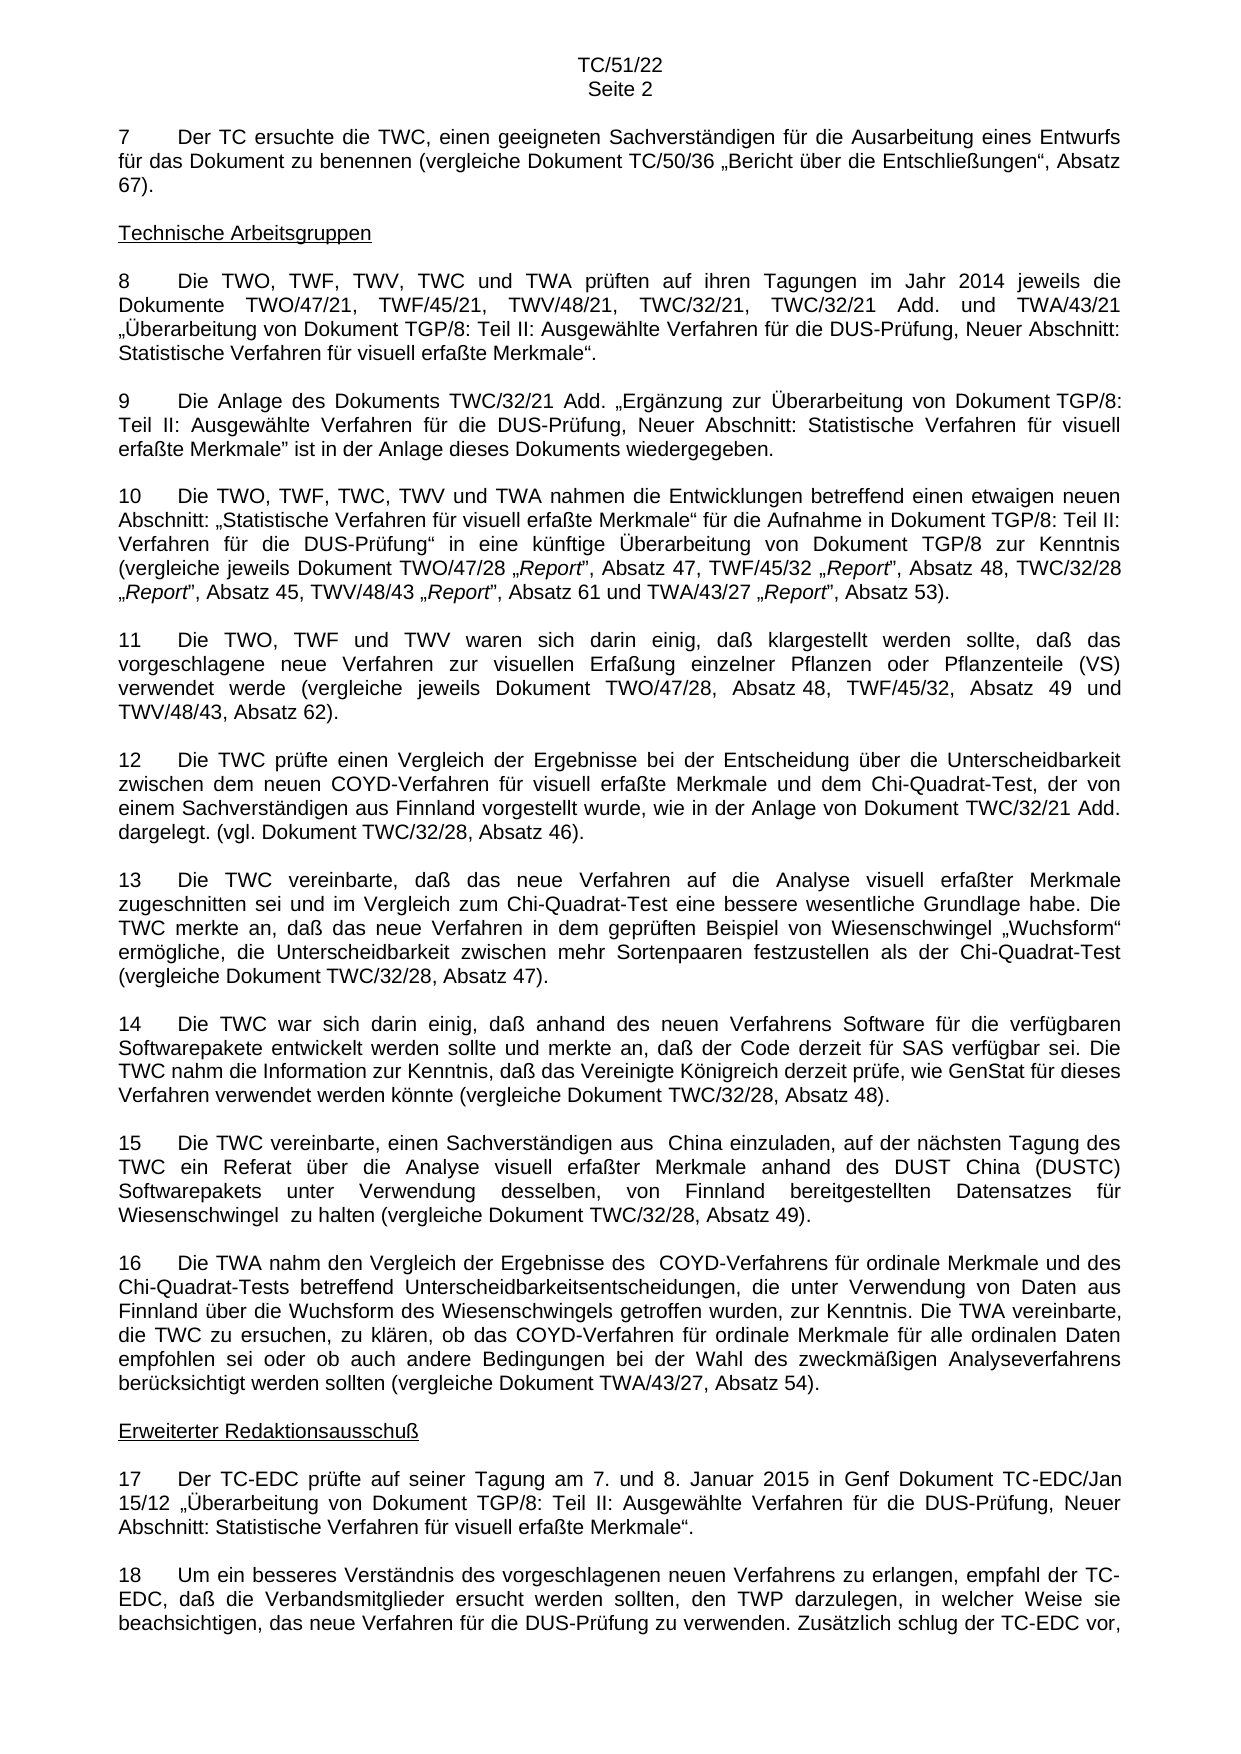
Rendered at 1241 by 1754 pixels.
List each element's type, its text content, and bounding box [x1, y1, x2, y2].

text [118, 1562, 1122, 1634]
text Die TWC war sich darin einig, daß anhand des neuen Verfahrens Software für die verfügbaren Softwarepakete entwickelt werden sollte und merkte an, daß der Code derzeit für SAS verfügbar sei. Die TWC nahm die Information zur Kenntnis, daß das Vereinigte Königreich derzeit prüfe, wie GenStat für dieses Verfahren verwendet werden könnte (vergleiche Dokument TWC/32/28, Absatz 48). [118, 1011, 1122, 1107]
text Die TWC prüfte einen Vergleich der Ergebnisse bei der Entscheidung über die Unterscheidbarkeit zwischen dem neuen COYD-Verfahren für visuell erfaßte Merkmale und dem Chi-Quadrat-Test, der von einem Sachverständigen aus Finnland vorgestellt wurde, wie in der Anlage von Dokument TWC/32/21 Add. dargelegt. (vgl. Dokument TWC/32/28, Absatz 46). [118, 748, 1122, 844]
text Der TC ersuchte die TWC, einen geeigneten Sachverständigen für die Ausarbeitung eines Entwurfs für das Dokument zu benennen (vergleiche Dokument TC/50/36 „Bericht über die Entschließungen“, Absatz 67). [118, 125, 1122, 197]
text Die TWC vereinbarte, daß das neue Verfahren auf die Analyse visuell erfaßter Merkmale zugeschnitten sei und im Vergleich zum Chi-Quadrat-Test eine bessere wesentliche Grundlage habe. Die TWC merkte an, daß das neue Verfahren in dem geprüften Beispiel von Wiesenschwingel „Wuchsform“ ermögliche, die Unterscheidbarkeit zwischen mehr Sortenpaaren festzustellen als der Chi-Quadrat-Test (vergleiche Dokument TWC/32/28, Absatz 47). [118, 868, 1122, 987]
text Der TC-EDC prüfte auf seiner Tagung am 7. und 8. Januar 2015 in Genf Dokument TC-EDC/Jan 15/12 „Überarbeitung von Dokument TGP/8: Teil II: Ausgewählte Verfahren für die DUS-Prüfung, Neuer Abschnitt: Statistische Verfahren für visuell erfaßte Merkmale“. [118, 1467, 1122, 1538]
text Die TWO, TWF, TWC, TWV und TWA nahmen die Entwicklungen betreffend einen etwaigen neuen Abschnitt: „Statistische Verfahren für visuell erfaßte Merkmale“ für die Aufnahme in Dokument TGP/8: Teil II: Verfahren für die DUS-Prüfung“ in eine künftige Überarbeitung von Dokument TGP/8 zur Kenntnis (vergleiche jeweils Dokument TWO/47/28 „Report”, Absatz 47, TWF/45/32 „Report”, Absatz 48, TWC/32/28 „Report”, Absatz 45, TWV/48/43 „Report”, Absatz 61 und TWA/43/27 „Report”, Absatz 53). [118, 484, 1122, 604]
text Die TWA nahm den Vergleich der Ergebnisse des COYD-Verfahrens für ordinale Merkmale und des Chi-Quadrat-Tests betreffend Unterscheidbarkeitsentscheidungen, die unter Verwendung von Daten aus Finnland über die Wuchsform des Wiesenschwingels getroffen wurden, zur Kenntnis. Die TWA vereinbarte, die TWC zu ersuchen, zu klären, ob das COYD-Verfahren für ordinale Merkmale für alle ordinalen Daten empfohlen sei oder ob auch andere Bedingungen bei der Wahl des zweckmäßigen Analyseverfahrens berücksichtigt werden sollten (vergleiche Dokument TWA/43/27, Absatz 54). [118, 1251, 1122, 1395]
text Die TWC vereinbarte, einen Sachverständigen aus China einzuladen, auf der nächsten Tagung des TWC ein Referat über die Analyse visuell erfaßter Merkmale anhand des DUST China (DUSTC) Softwarepakets unter Verwendung desselben, von Finnland bereitgestellten Datensatzes für Wiesenschwingel zu halten (vergleiche Dokument TWC/32/28, Absatz 49). [118, 1131, 1122, 1227]
text Die Anlage des Dokuments TWC/32/21 Add. „Ergänzung zur Überarbeitung von Dokument TGP/8: Teil II: Ausgewählte Verfahren für die DUS-Prüfung, Neuer Abschnitt: Statistische Verfahren für visuell erfaßte Merkmale” ist in der Anlage dieses Dokuments wiedergegeben. [118, 388, 1122, 460]
subtitle Technische Arbeitsgruppen [118, 221, 1122, 245]
text Die TWO, TWF, TWV, TWC und TWA prüften auf ihren Tagungen im Jahr 2014 jeweils die Dokumente TWO/47/21, TWF/45/21, TWV/48/21, TWC/32/21, TWC/32/21 Add. und TWA/43/21 „Überarbeitung von Dokument TGP/8: Teil II: Ausgewählte Verfahren für die DUS-Prüfung, Neuer Abschnitt: Statistische Verfahren für visuell erfaßte Merkmale“. [118, 269, 1122, 364]
subtitle Erweiterter Redaktionsausschuß [118, 1419, 1122, 1443]
text Die TWO, TWF und TWV waren sich darin einig, daß klargestellt werden sollte, daß das vorgeschlagene neue Verfahren zur visuellen Erfaßung einzelner Pflanzen oder Pflanzenteile (VS) verwendet werde (vergleiche jeweils Dokument TWO/47/28, Absatz 48, TWF/45/32, Absatz 49 und TWV/48/43, Absatz 62). [118, 628, 1122, 724]
